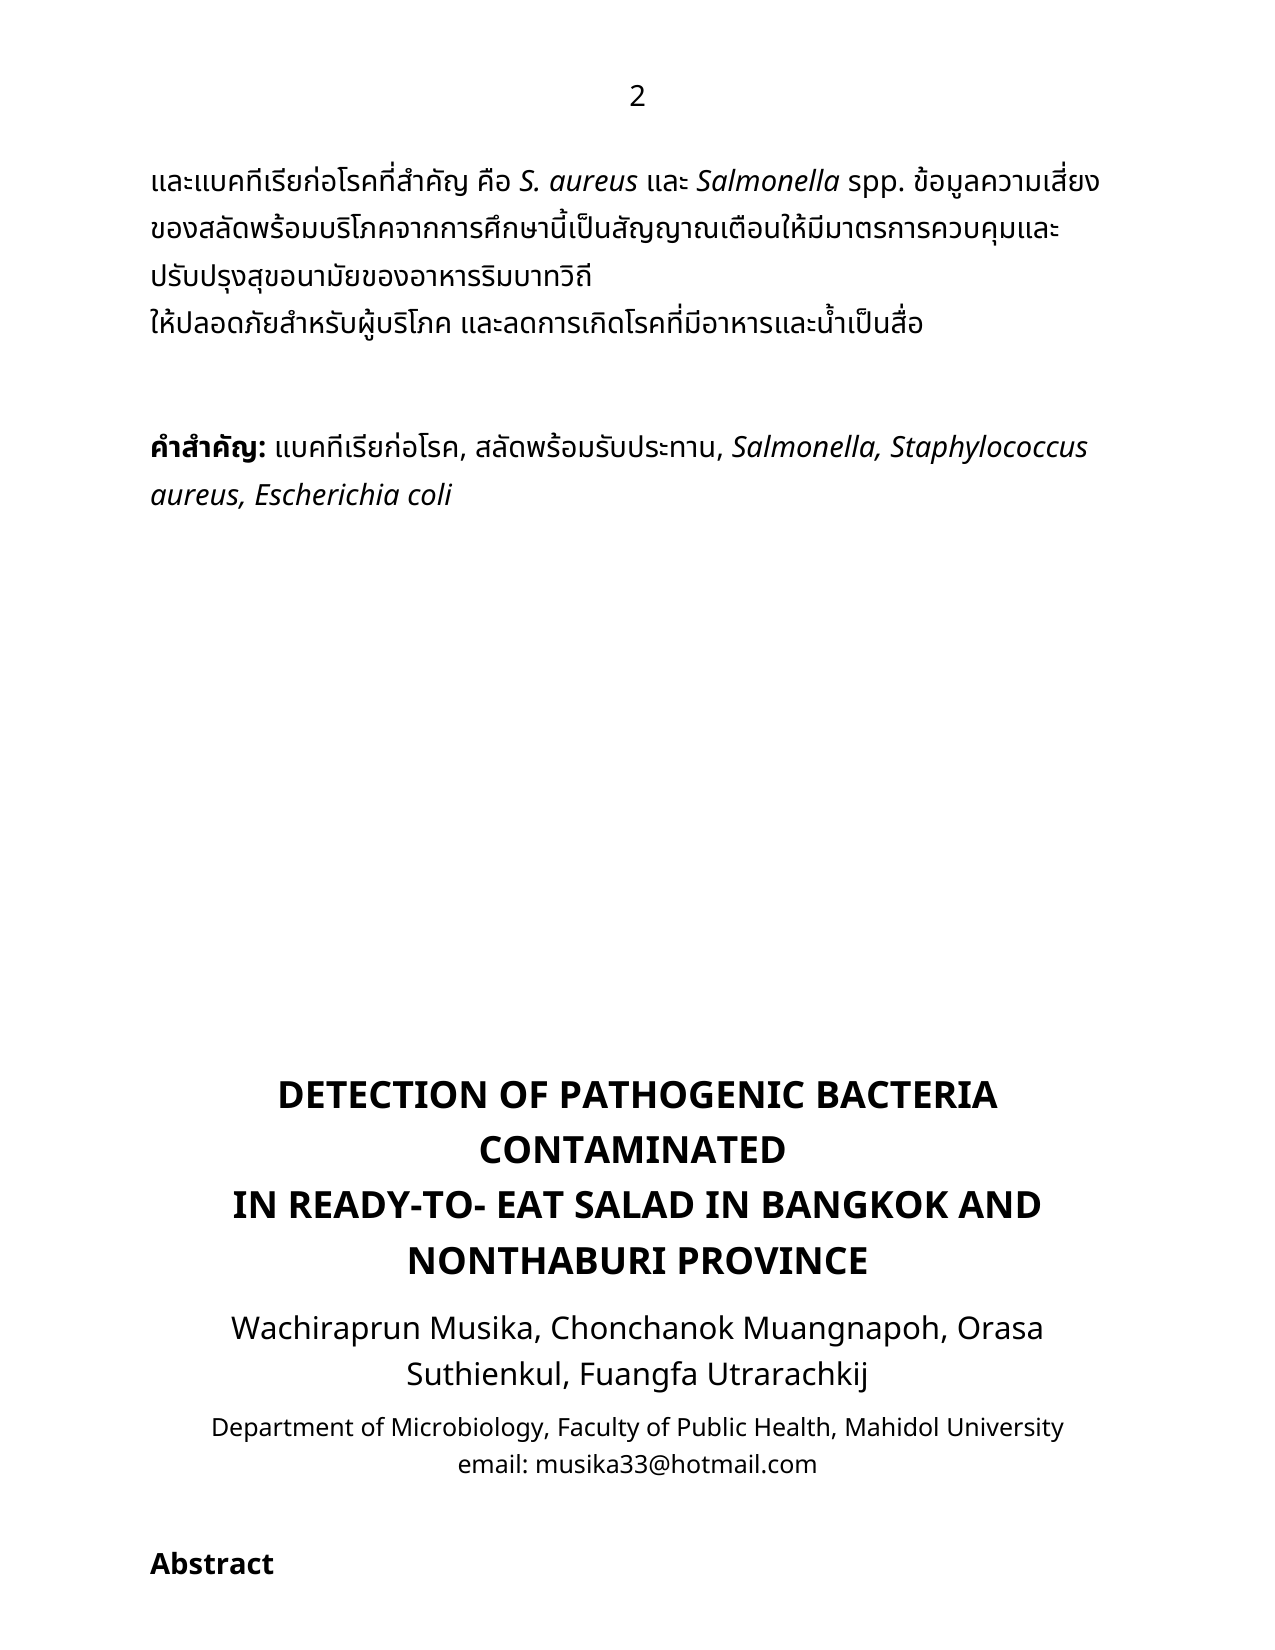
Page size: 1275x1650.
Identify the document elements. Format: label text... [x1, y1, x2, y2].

text Wachiraprun Musika, Chonchanok Muangnapoh, Orasa Suthienkul, Fuangfa Utrarachkij [150, 1306, 1125, 1394]
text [150, 160, 1125, 347]
text DETECTION OF PATHOGENIC BACTERIA CONTAMINATED IN READY-TO- EAT SALAD IN BANGKOK AND NONTHABURI PROVINCE [150, 1069, 1125, 1285]
text Abstract [150, 1543, 1125, 1583]
text Department of Microbiology, Faculty of Public Health, Mahidol University [150, 1410, 1125, 1444]
text คำสำคัญ: แบคทีเรียก่อโรค, สลัดพร้อมรับประทาน, Salmonella, Staphylococcus aureus, Escherichia coli [150, 426, 1125, 513]
text email: musika33@hotmail.com [150, 1447, 1125, 1481]
